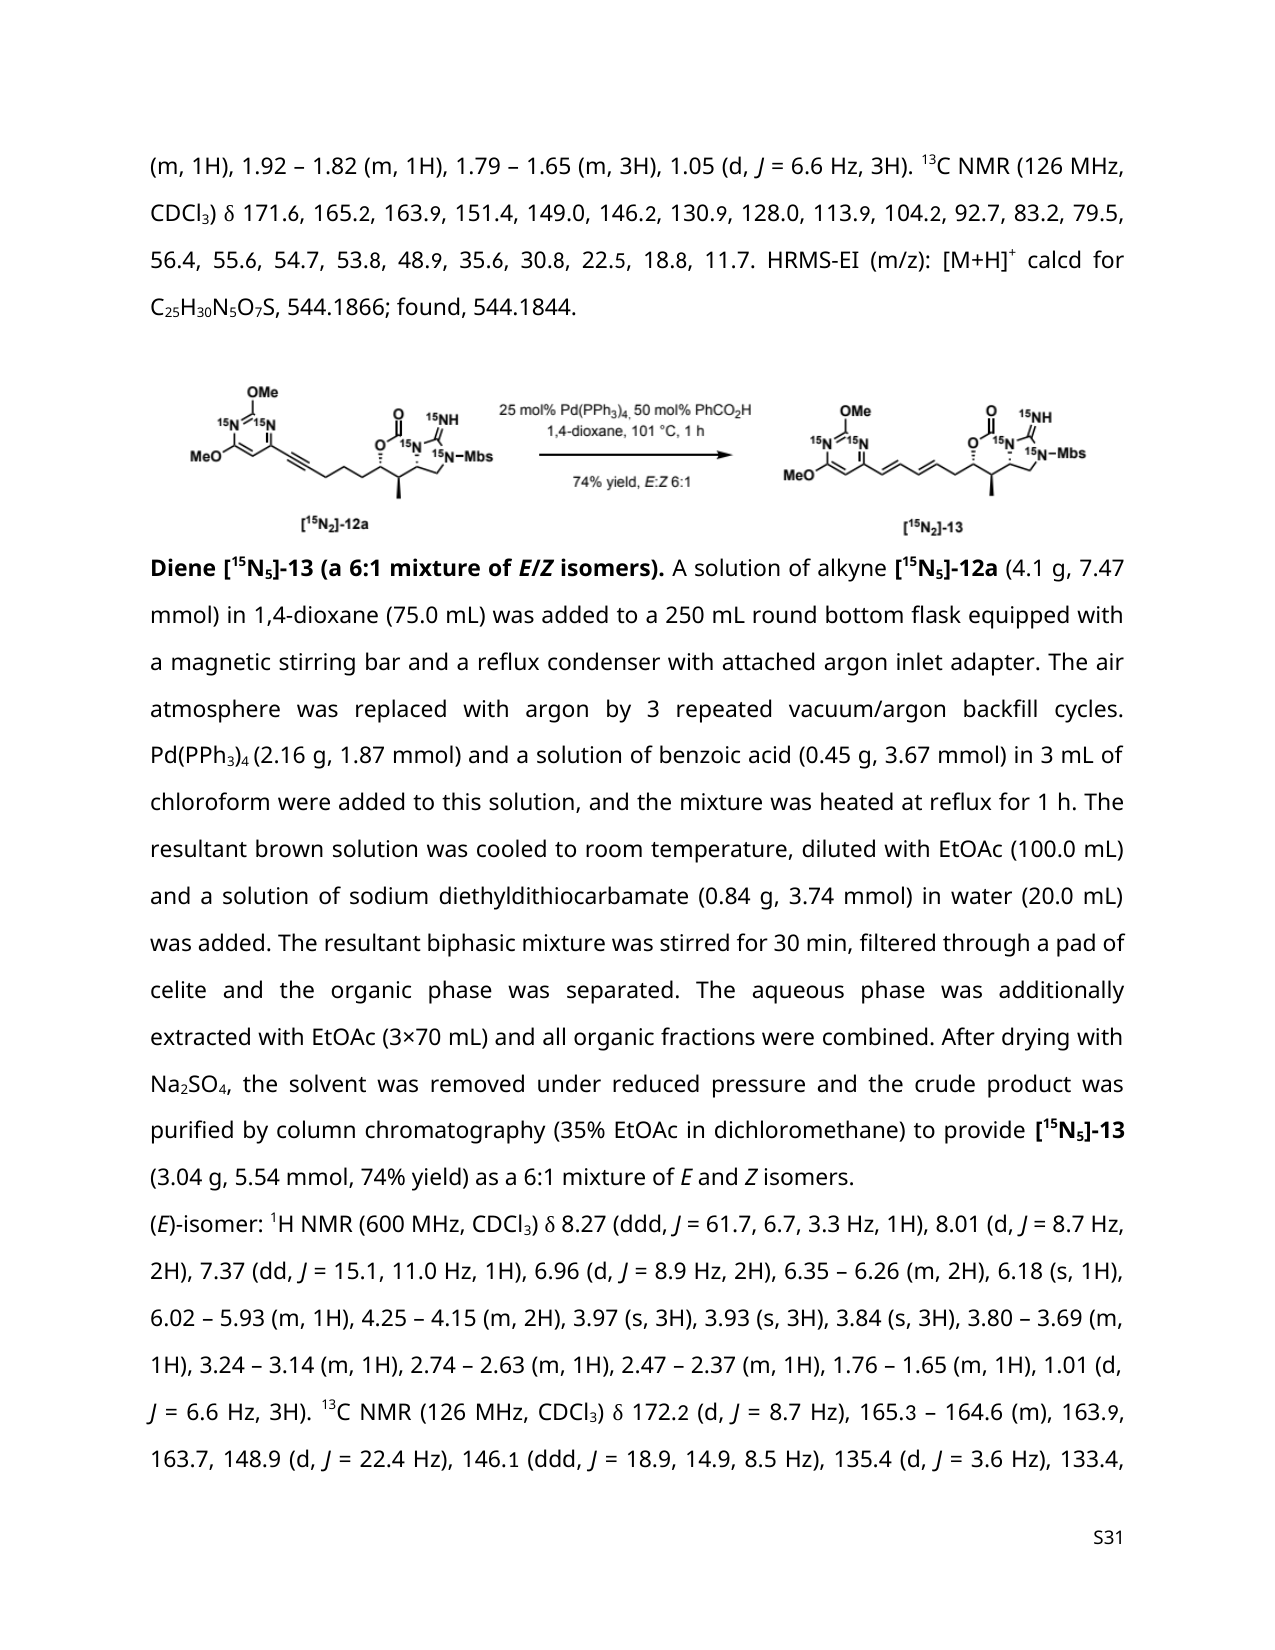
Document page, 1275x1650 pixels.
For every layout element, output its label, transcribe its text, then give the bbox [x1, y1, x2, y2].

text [150, 1208, 1125, 1474]
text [150, 150, 1125, 322]
text Diene [15N5]-13 (a 6:1 mixture of E/Z isomers). A solution of alkyne [15N5]-12a (4.1 g, 7.47 mmol) in 1,4-dioxane (75.0 mL) was added to a 250 mL round bottom flask equipped with a magnetic stirring bar and a reflux condenser with attached argon inlet adapter. The air atmosphere was replaced with argon by 3 repeated vacuum/argon backfill cycles. Pd(PPh3)4 (2.16 g, 1.87 mmol) and a solution of benzoic acid (0.45 g, 3.67 mmol) in 3 mL of chloroform were added to this solution, and the mixture was heated at reflux for 1 h. The resultant brown solution was cooled to room temperature, diluted with EtOAc (100.0 mL) and a solution of sodium diethyldithiocarbamate (0.84 g, 3.74 mmol) in water (20.0 mL) was added. The resultant biphasic mixture was stirred for 30 min, filtered through a pad of celite and the organic phase was separated. The aqueous phase was additionally extracted with EtOAc (3×70 mL) and all organic fractions were combined. After drying with Na2SO4, the solvent was removed under reduced pressure and the crude product was purified by column chromatography (35% EtOAc in dichloromethane) to provide [15N5]-13 (3.04 g, 5.54 mmol, 74% yield) as a 6:1 mixture of E and Z isomers. [150, 552, 1125, 1192]
